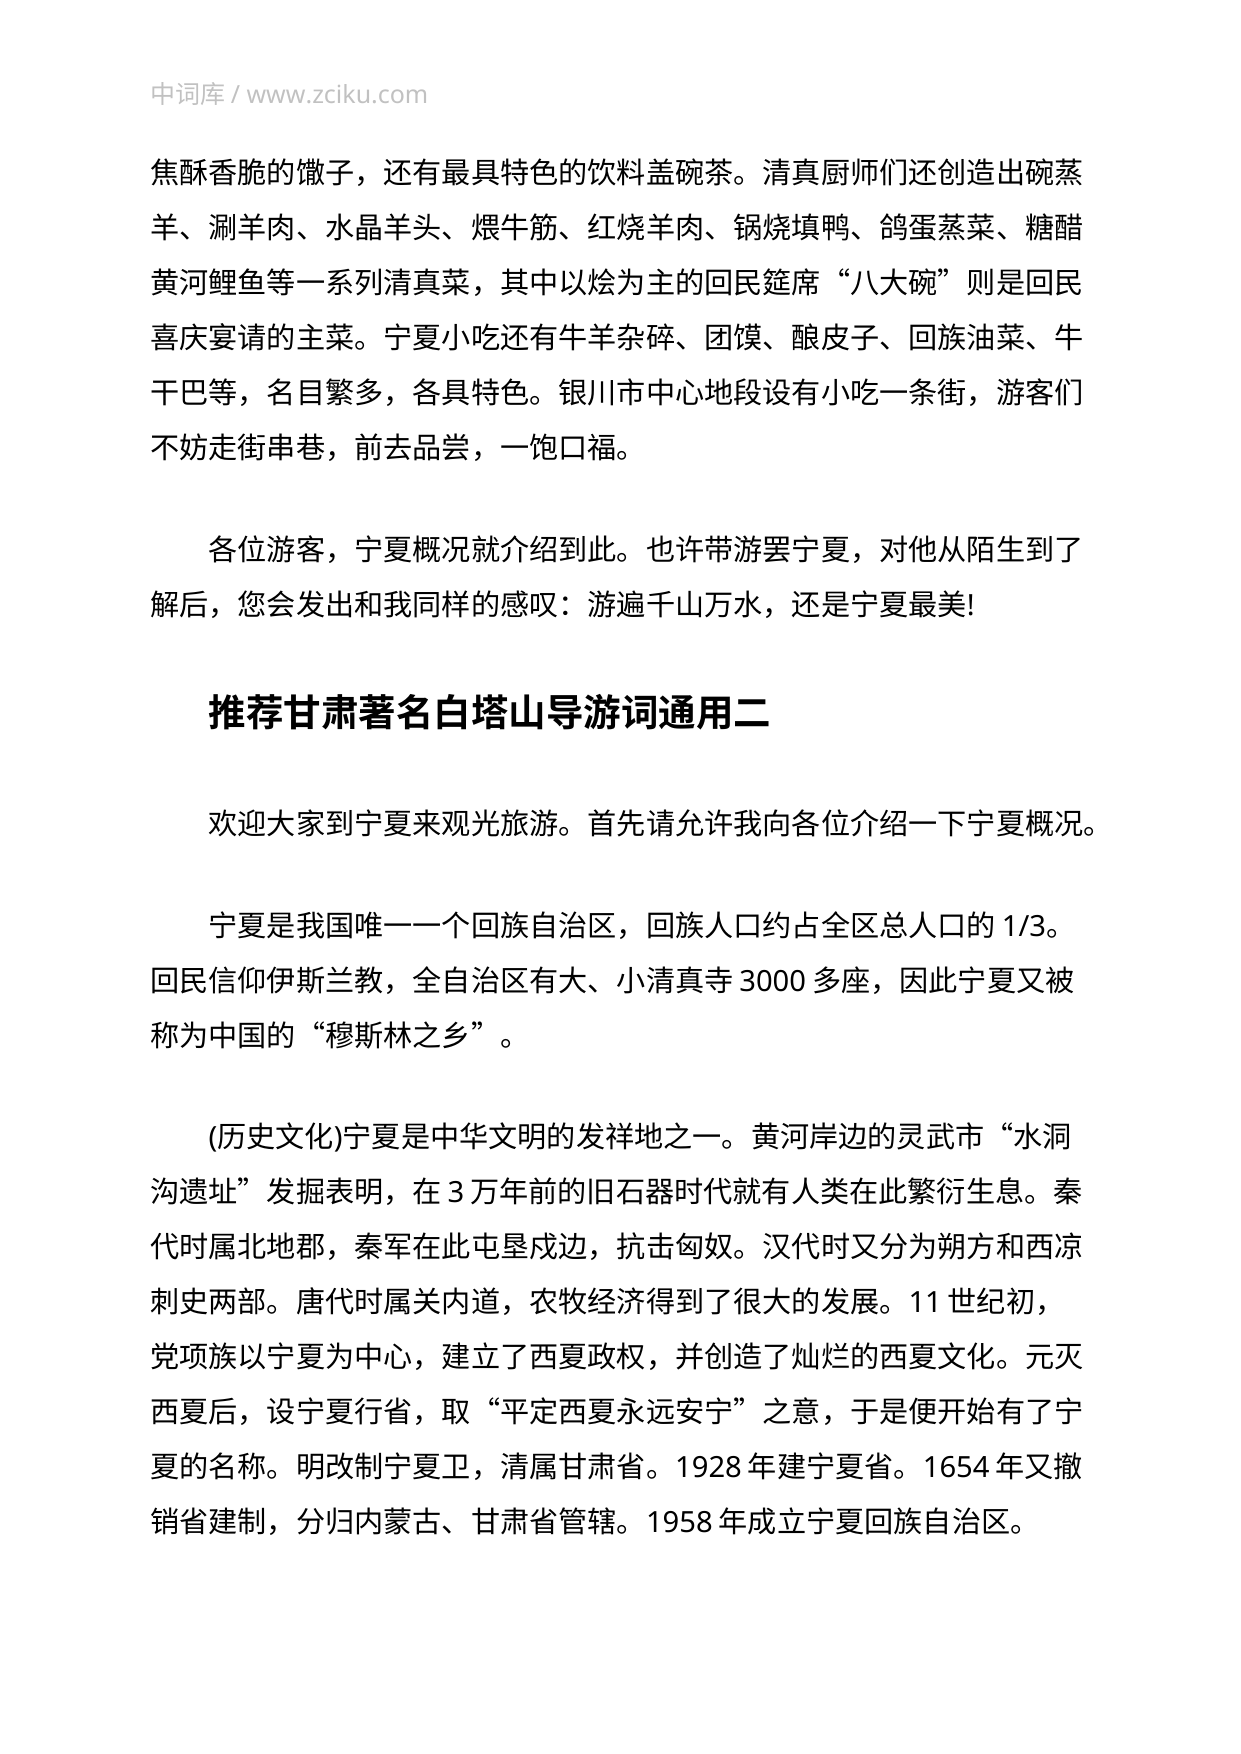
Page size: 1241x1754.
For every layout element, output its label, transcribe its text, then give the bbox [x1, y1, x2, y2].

text (历史文化)宁夏是中华文明的发祥地之一。黄河岸边的灵武市“水洞沟遗址”发掘表明，在3万年前的旧石器时代就有人类在此繁衍生息。秦代时属北地郡，秦军在此屯垦戍边，抗击匈奴。汉代时又分为朔方和西凉刺史两部。唐代时属关内道，农牧经济得到了很大的发展。11世纪初，党项族以宁夏为中心，建立了西夏政权，并创造了灿烂的西夏文化。元灭西夏后，设宁夏行省，取“平定西夏永远安宁”之意，于是便开始有了宁夏的名称。明改制宁夏卫，清属甘肃省。1928年建宁夏省。1654年又撤销省建制，分归内蒙古、甘肃省管辖。1958年成立宁夏回族自治区。 [150, 1114, 1090, 1541]
text 各位游客，宁夏概况就介绍到此。也许带游罢宁夏，对他从陌生到了解后，您会发出和我同样的感叹：游遍千山万水，还是宁夏最美! [150, 526, 1090, 623]
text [150, 150, 1090, 467]
text 推荐甘肃著名白塔山导游词通用二 [150, 683, 1090, 737]
text 欢迎大家到宁夏来观光旅游。首先请允许我向各位介绍一下宁夏概况。 [150, 801, 1090, 843]
text 宁夏是我国唯一一个回族自治区，回族人口约占全区总人口的1/3。回民信仰伊斯兰教，全自治区有大、小清真寺3000多座，因此宁夏又被称为中国的“穆斯林之乡”。 [150, 902, 1090, 1054]
